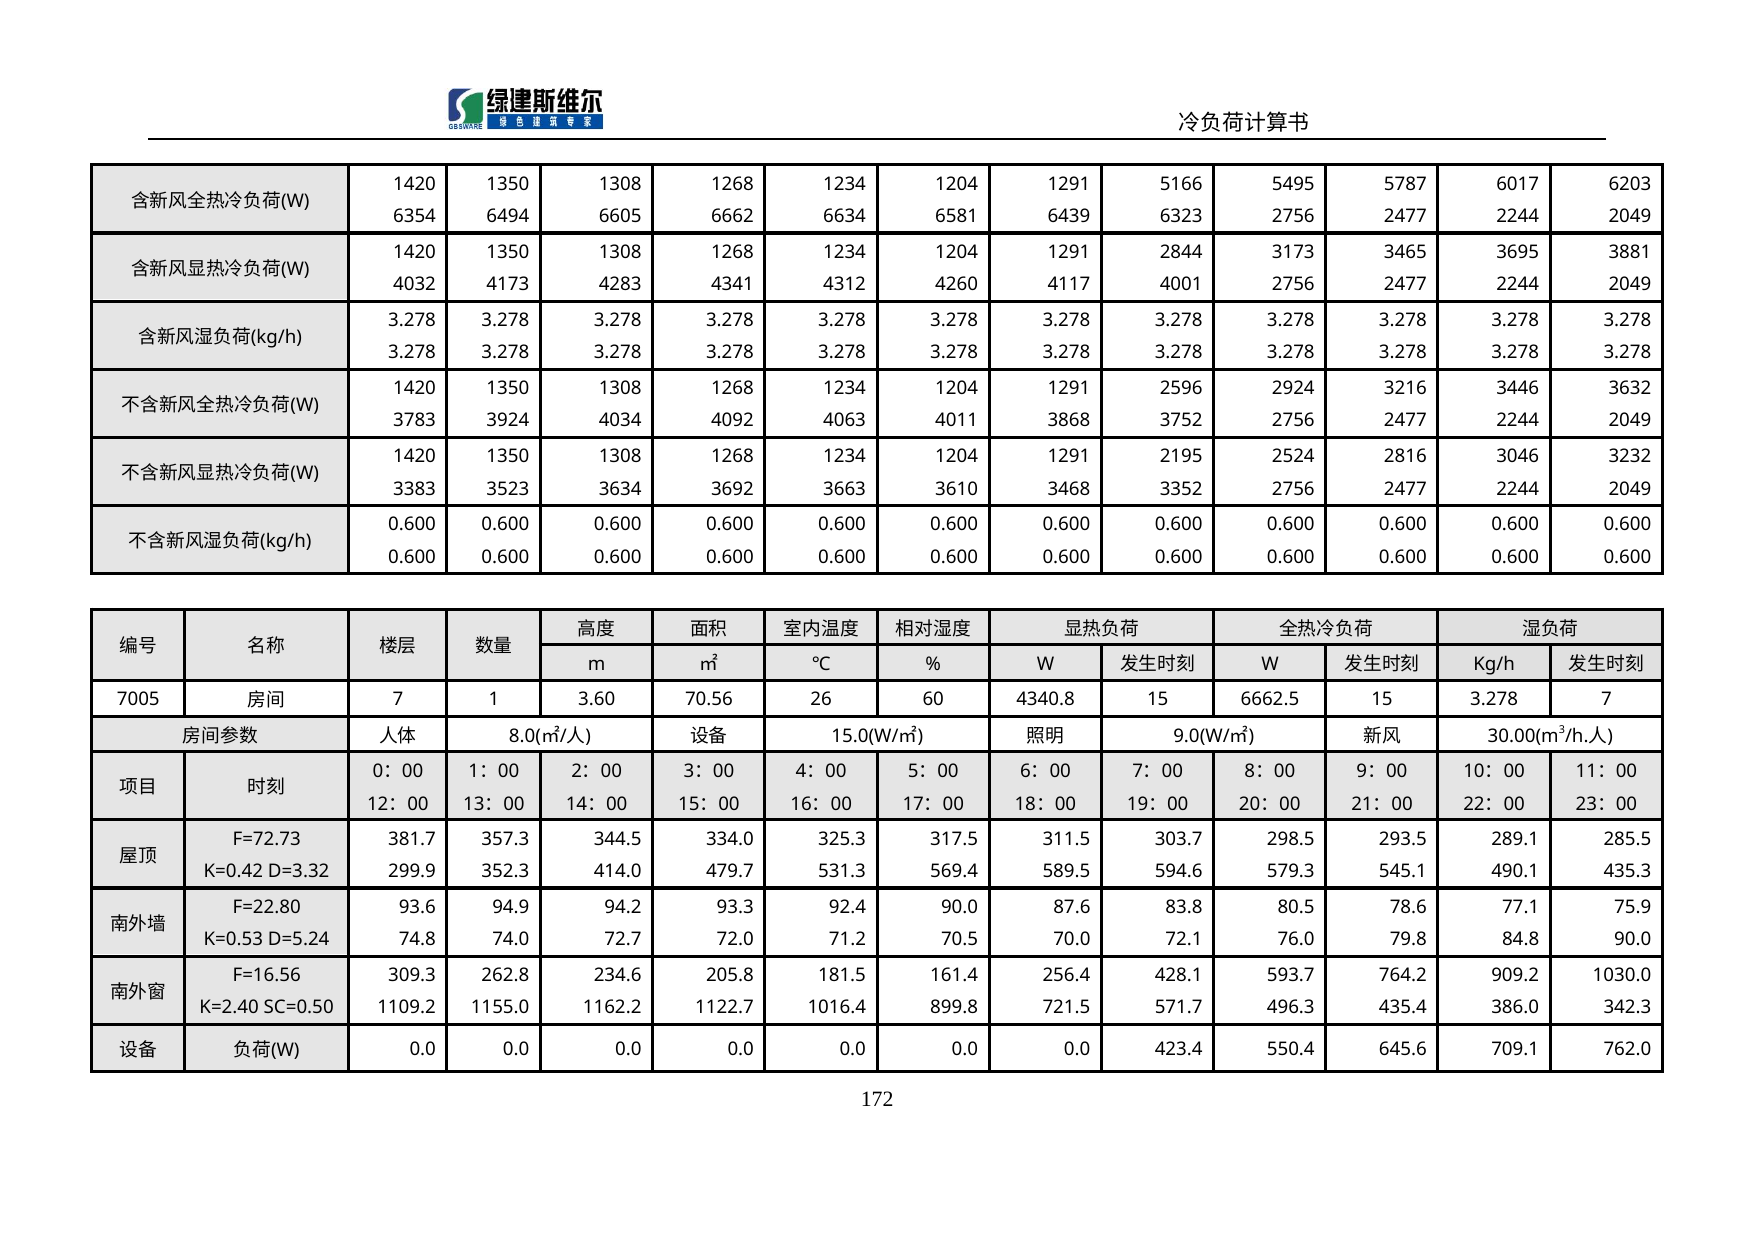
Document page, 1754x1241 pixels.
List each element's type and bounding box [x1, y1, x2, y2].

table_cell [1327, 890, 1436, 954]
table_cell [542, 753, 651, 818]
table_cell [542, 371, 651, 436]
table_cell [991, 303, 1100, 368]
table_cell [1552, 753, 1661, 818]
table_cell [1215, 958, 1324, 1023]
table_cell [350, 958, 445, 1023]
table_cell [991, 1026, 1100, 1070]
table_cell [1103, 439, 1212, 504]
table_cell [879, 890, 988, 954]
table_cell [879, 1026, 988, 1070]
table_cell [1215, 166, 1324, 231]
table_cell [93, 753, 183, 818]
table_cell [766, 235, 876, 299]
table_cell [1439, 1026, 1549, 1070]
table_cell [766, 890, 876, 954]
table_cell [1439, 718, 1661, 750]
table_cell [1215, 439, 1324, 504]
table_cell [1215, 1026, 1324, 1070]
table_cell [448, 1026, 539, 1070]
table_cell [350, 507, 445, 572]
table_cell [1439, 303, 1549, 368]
picture [444, 88, 604, 130]
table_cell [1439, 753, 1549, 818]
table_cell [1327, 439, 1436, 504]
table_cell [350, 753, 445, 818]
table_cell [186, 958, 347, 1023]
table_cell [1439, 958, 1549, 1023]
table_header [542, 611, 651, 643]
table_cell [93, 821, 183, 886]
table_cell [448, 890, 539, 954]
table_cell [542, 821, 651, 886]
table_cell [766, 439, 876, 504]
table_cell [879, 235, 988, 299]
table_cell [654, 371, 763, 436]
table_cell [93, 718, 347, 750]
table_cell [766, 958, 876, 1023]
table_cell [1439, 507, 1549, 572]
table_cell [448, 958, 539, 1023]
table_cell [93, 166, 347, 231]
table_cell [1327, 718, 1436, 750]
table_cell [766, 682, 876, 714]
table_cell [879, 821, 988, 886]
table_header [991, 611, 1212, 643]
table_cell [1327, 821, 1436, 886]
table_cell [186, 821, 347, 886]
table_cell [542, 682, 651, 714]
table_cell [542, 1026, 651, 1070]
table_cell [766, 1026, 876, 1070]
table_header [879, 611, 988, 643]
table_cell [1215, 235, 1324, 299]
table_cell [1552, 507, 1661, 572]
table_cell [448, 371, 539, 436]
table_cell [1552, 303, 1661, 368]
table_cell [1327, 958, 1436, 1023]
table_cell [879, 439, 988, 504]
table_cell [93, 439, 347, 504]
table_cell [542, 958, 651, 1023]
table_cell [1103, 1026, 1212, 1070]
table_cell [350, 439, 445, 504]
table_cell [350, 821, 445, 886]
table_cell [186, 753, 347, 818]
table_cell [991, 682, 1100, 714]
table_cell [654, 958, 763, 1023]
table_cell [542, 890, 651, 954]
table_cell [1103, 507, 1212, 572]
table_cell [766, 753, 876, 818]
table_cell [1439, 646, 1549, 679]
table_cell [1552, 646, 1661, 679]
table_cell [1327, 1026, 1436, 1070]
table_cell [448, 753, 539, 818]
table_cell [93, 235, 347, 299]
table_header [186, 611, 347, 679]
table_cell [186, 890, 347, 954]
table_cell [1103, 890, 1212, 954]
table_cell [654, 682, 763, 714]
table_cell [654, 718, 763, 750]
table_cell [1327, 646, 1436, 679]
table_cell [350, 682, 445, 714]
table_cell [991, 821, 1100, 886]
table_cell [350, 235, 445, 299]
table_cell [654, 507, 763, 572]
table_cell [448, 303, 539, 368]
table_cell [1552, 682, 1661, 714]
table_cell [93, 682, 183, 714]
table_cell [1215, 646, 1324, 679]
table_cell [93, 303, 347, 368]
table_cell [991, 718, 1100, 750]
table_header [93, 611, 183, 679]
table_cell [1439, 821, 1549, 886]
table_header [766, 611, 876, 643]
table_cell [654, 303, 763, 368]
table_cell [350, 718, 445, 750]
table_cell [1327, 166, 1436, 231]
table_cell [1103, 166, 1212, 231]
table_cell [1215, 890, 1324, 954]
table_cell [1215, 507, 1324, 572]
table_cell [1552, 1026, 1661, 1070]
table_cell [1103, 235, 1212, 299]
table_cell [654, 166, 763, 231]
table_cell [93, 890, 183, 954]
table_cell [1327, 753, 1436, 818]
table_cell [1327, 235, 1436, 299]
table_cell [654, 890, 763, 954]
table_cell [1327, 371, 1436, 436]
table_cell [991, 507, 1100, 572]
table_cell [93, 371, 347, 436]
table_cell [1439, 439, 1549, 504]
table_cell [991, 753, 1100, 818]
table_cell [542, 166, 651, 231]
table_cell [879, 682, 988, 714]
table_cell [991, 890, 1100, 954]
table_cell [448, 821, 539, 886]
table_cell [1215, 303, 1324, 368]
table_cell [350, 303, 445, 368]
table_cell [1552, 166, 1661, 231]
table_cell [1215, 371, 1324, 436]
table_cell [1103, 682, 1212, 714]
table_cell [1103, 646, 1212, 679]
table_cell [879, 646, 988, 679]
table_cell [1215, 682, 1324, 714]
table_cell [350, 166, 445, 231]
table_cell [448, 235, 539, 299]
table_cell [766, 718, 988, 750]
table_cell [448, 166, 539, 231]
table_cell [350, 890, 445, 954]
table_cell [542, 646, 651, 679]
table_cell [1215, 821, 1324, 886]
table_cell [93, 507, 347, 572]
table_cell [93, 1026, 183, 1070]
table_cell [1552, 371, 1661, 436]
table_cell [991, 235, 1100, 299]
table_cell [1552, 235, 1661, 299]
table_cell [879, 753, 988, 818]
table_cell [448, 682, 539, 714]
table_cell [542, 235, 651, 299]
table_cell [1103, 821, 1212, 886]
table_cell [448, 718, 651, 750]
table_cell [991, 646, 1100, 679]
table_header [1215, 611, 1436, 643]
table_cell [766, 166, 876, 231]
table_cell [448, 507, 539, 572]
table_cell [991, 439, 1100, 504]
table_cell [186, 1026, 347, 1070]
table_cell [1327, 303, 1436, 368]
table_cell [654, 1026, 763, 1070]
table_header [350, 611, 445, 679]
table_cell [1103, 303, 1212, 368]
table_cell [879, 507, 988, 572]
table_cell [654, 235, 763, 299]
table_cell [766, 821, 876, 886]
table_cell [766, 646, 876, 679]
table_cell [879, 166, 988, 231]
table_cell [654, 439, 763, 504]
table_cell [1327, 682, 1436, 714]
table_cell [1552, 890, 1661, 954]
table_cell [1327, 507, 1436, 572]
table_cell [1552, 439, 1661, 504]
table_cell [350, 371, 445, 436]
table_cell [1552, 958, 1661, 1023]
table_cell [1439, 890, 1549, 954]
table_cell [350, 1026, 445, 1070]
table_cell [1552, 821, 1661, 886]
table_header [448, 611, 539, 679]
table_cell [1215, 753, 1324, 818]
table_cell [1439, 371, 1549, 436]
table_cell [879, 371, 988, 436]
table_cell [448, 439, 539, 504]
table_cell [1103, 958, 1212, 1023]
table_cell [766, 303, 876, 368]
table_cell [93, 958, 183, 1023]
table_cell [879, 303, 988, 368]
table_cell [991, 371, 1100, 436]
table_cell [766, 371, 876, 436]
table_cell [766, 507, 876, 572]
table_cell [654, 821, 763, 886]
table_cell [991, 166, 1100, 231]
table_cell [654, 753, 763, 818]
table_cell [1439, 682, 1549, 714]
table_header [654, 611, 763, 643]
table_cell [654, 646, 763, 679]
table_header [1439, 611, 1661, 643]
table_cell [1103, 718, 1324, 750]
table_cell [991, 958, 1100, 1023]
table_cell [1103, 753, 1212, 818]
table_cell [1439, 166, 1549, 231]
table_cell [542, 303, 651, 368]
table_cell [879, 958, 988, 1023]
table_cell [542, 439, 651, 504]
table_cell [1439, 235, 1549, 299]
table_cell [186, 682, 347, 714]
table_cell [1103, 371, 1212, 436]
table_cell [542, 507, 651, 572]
